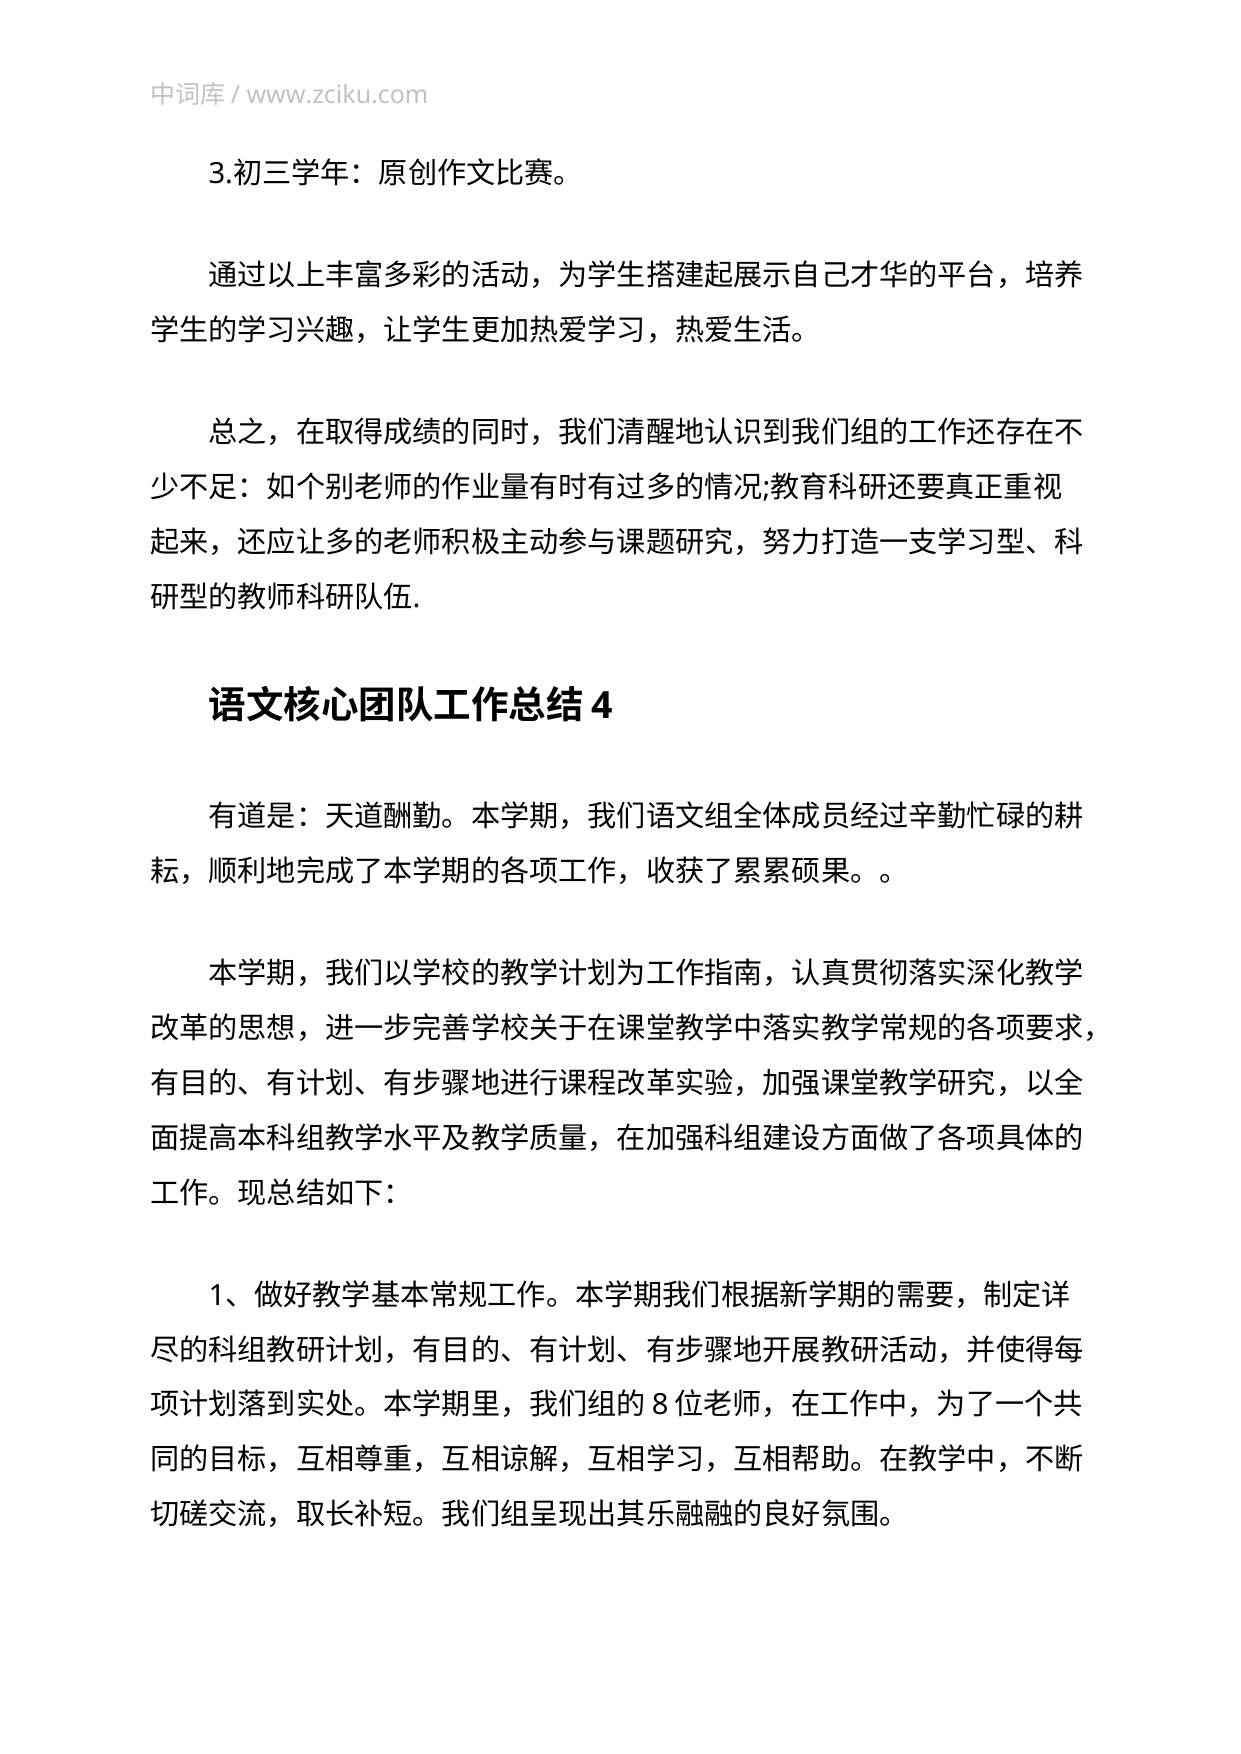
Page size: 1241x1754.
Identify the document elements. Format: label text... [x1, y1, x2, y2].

text 1、做好教学基本常规工作。本学期我们根据新学期的需要，制定详尽的科组教研计划，有目的、有计划、有步骤地开展教研活动，并使得每项计划落到实处。本学期里，我们组的8位老师，在工作中，为了一个共同的目标，互相尊重，互相谅解，互相学习，互相帮助。在教学中，不断切磋交流，取长补短。我们组呈现出其乐融融的良好氛围。 [150, 1271, 1090, 1533]
text 语文核心团队工作总结4 [150, 675, 1090, 730]
text 有道是：天道酬勤。本学期，我们语文组全体成员经过辛勤忙碌的耕耘，顺利地完成了本学期的各项工作，收获了累累硕果。。 [150, 793, 1090, 890]
text 3.初三学年：原创作文比赛。 [150, 150, 1090, 192]
text 总之，在取得成绩的同时，我们清醒地认识到我们组的工作还存在不少不足：如个别老师的作业量有时有过多的情况;教育科研还要真正重视起来，还应让多的老师积极主动参与课题研究，努力打造一支学习型、科研型的教师科研队伍. [150, 409, 1090, 616]
text 通过以上丰富多彩的活动，为学生搭建起展示自己才华的平台，培养学生的学习兴趣，让学生更加热爱学习，热爱生活。 [150, 252, 1090, 349]
text 本学期，我们以学校的教学计划为工作指南，认真贯彻落实深化教学改革的思想，进一步完善学校关于在课堂教学中落实教学常规的各项要求，有目的、有计划、有步骤地进行课程改革实验，加强课堂教学研究，以全面提高本科组教学水平及教学质量，在加强科组建设方面做了各项具体的工作。现总结如下： [150, 950, 1090, 1212]
